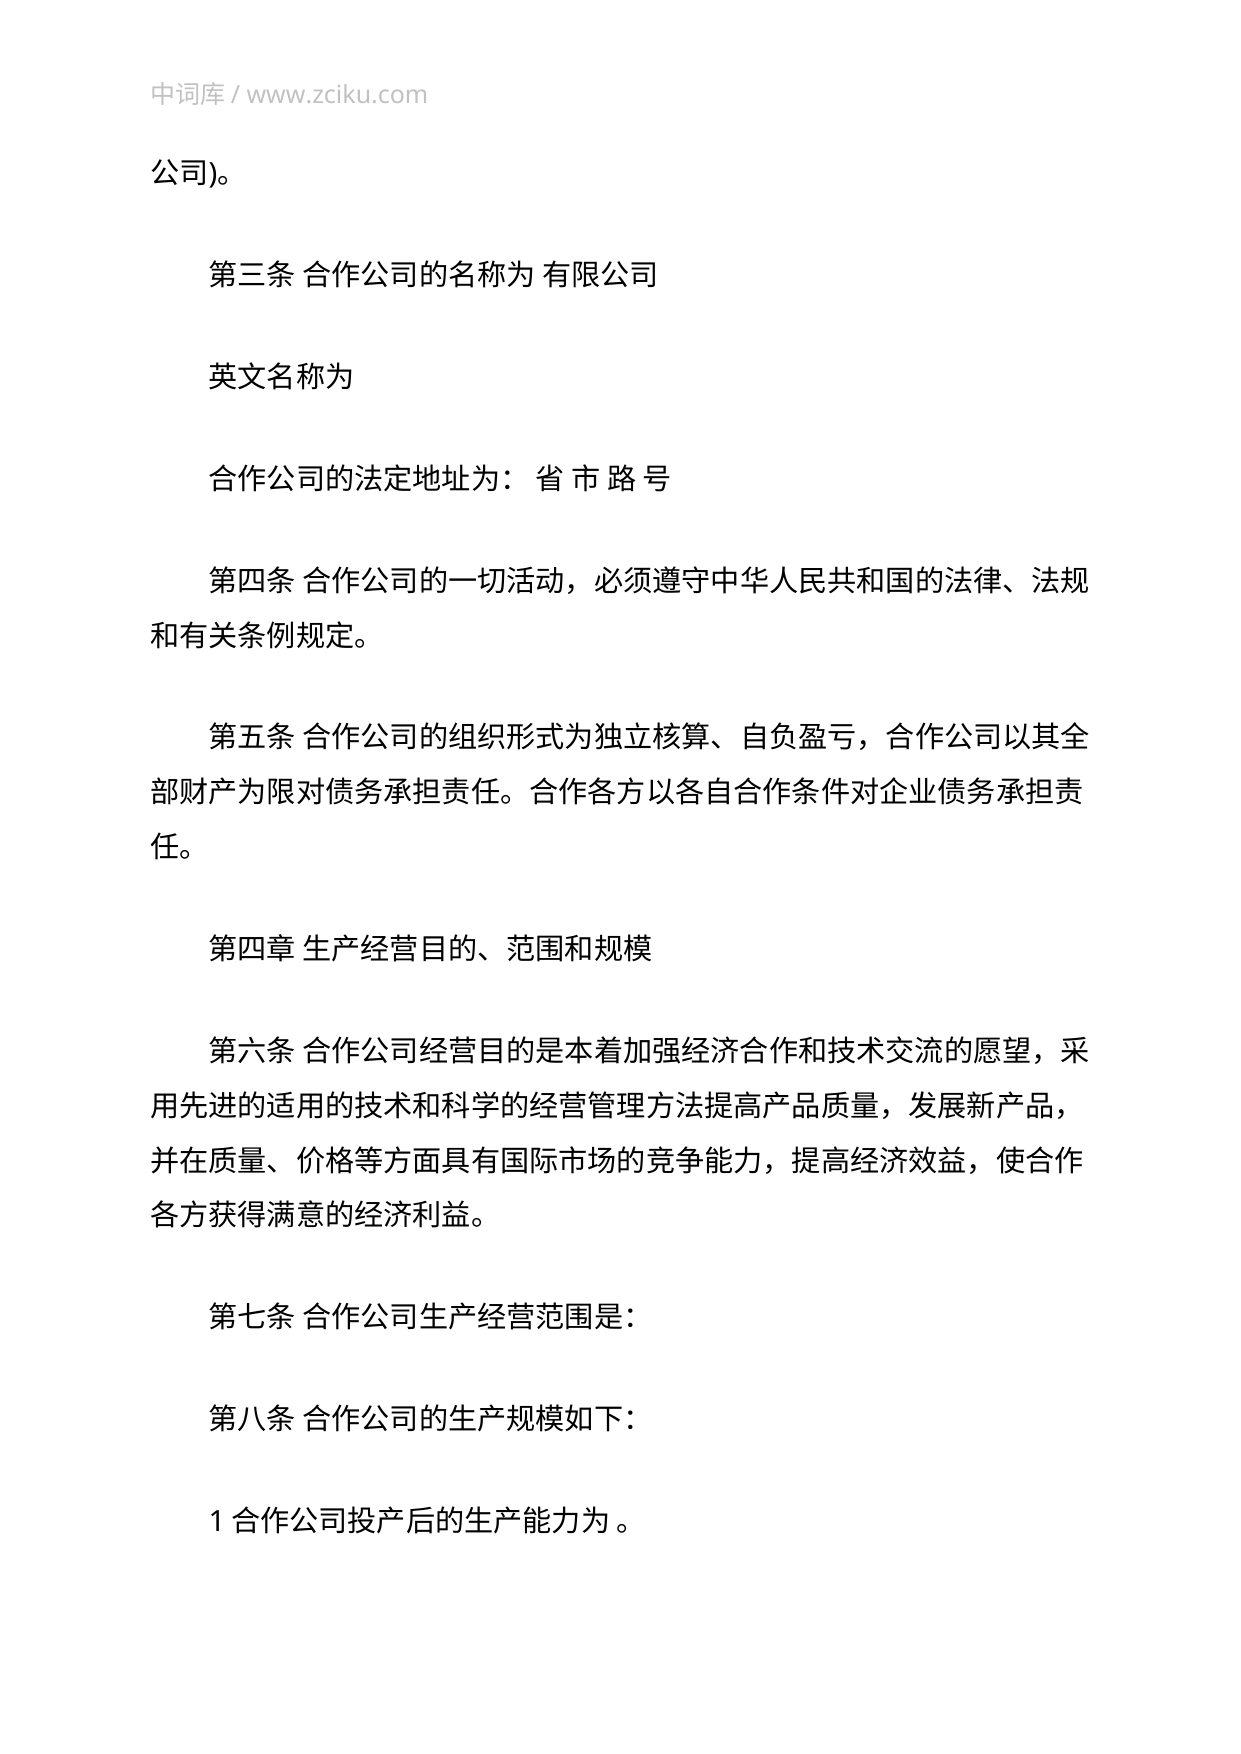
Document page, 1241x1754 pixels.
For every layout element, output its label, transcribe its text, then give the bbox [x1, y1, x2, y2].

text 第四章 生产经营目的、范围和规模 [150, 926, 1090, 968]
text 1合作公司投产后的生产能力为 。 [150, 1497, 1090, 1540]
text 英文名称为 [150, 354, 1090, 396]
text 第八条 合作公司的生产规模如下： [150, 1396, 1090, 1438]
text 第五条 合作公司的组织形式为独立核算、自负盈亏，合作公司以其全部财产为限对债务承担责任。合作各方以各自合作条件对企业债务承担责任。 [150, 714, 1090, 866]
text 第六条 合作公司经营目的是本着加强经济合作和技术交流的愿望，采用先进的适用的技术和科学的经营管理方法提高产品质量，发展新产品，并在质量、价格等方面具有国际市场的竞争能力，提高经济效益，使合作各方获得满意的经济利益。 [150, 1027, 1090, 1234]
text 第三条 合作公司的名称为 有限公司 [150, 252, 1090, 294]
text 合作公司的法定地址为： 省 市 路 号 [150, 456, 1090, 498]
text 第四条 合作公司的一切活动，必须遵守中华人民共和国的法律、法规和有关条例规定。 [150, 557, 1090, 654]
text 第七条 合作公司生产经营范围是： [150, 1294, 1090, 1336]
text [150, 150, 1090, 192]
